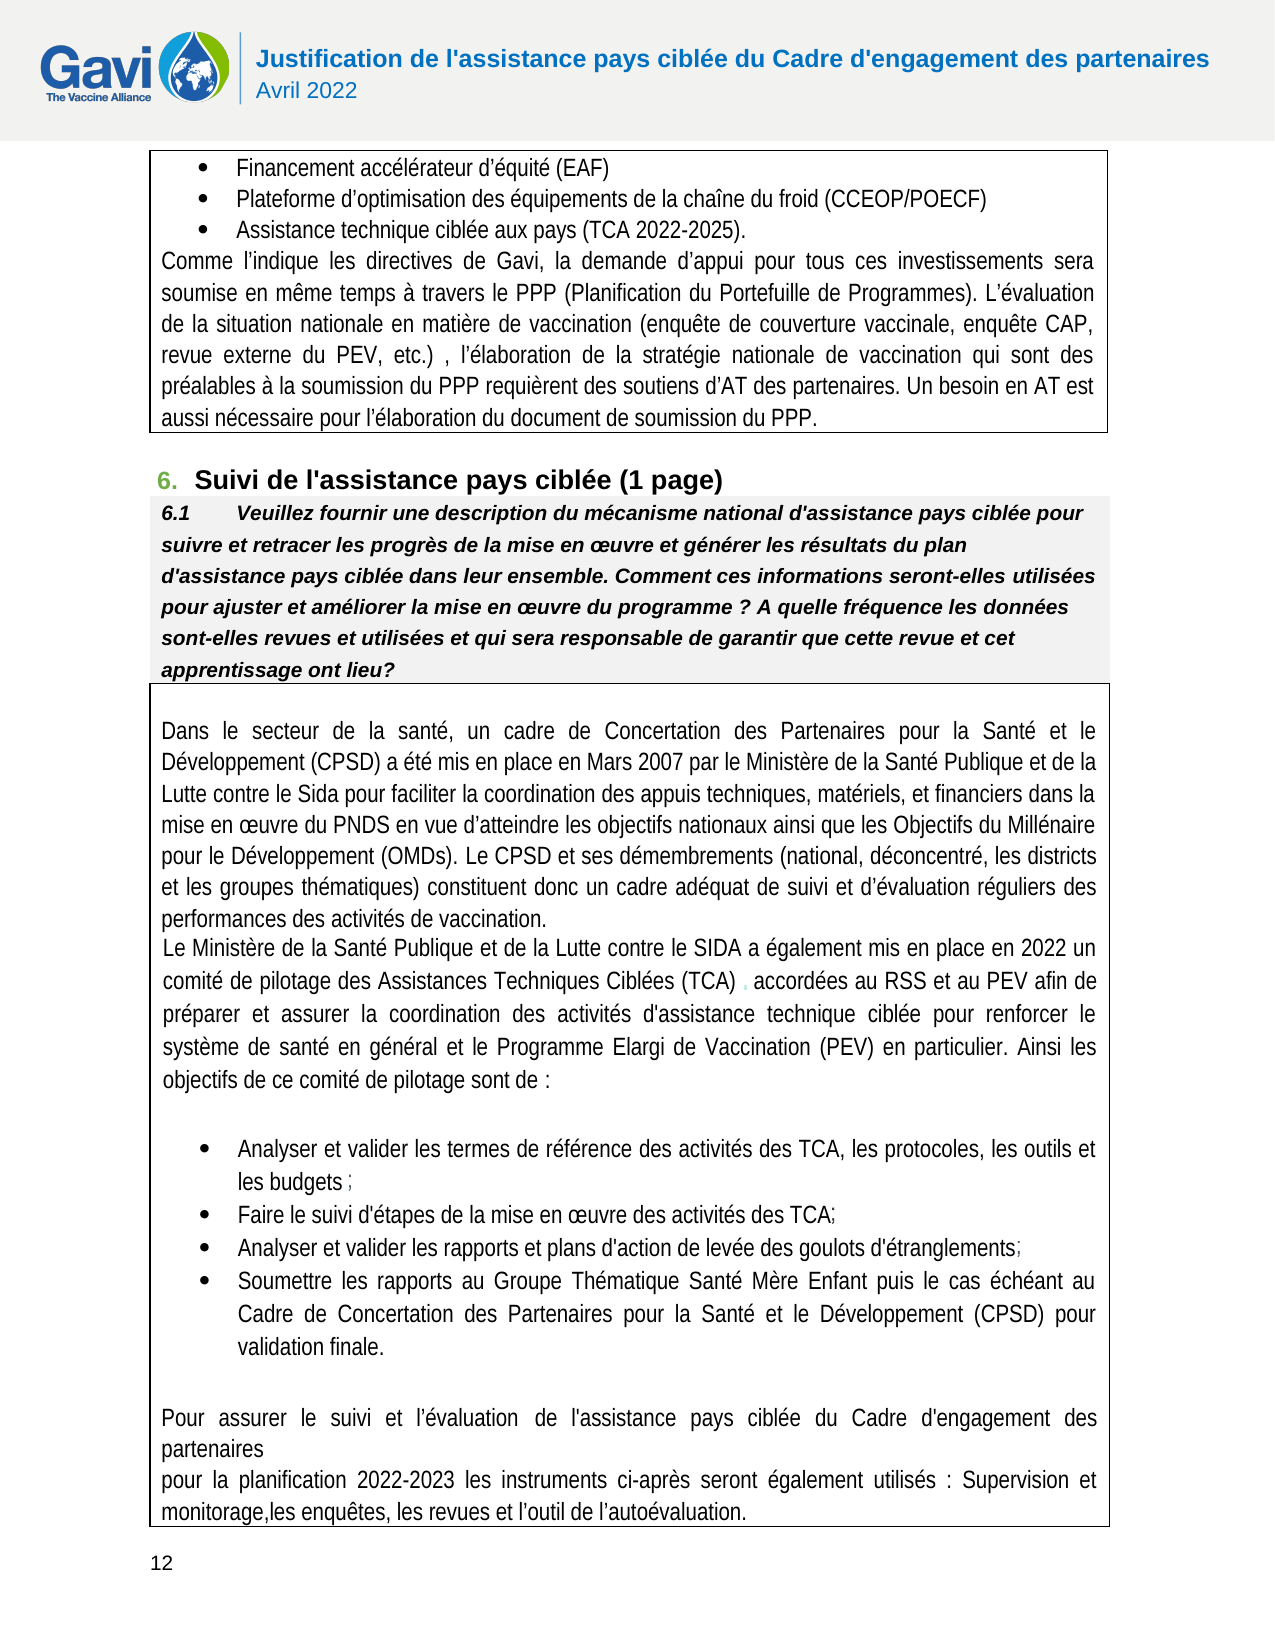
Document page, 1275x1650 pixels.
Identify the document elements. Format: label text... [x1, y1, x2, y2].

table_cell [151, 151, 1107, 432]
list Suivi de l'assistance pays ciblée (1 page) [157, 464, 1107, 496]
table_header 6.1 Veuillez fournir une description du mécanisme national d'assistance pays ciblée pour suivre et retracer les progrès de la mise en œuvre et générer les résultats du plan d'assistance pays ciblée dans leur ensemble. Comment ces informations seront-elles utilisées pour ajuster et améliorer la mise en œuvre du programme ? A quelle fréquence les données sont-elles revues et utilisées et qui sera responsable de garantir que cette revue et cet apprentissage ont lieu? [150, 496, 1110, 683]
picture [37, 31, 232, 104]
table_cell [151, 684, 1109, 1526]
